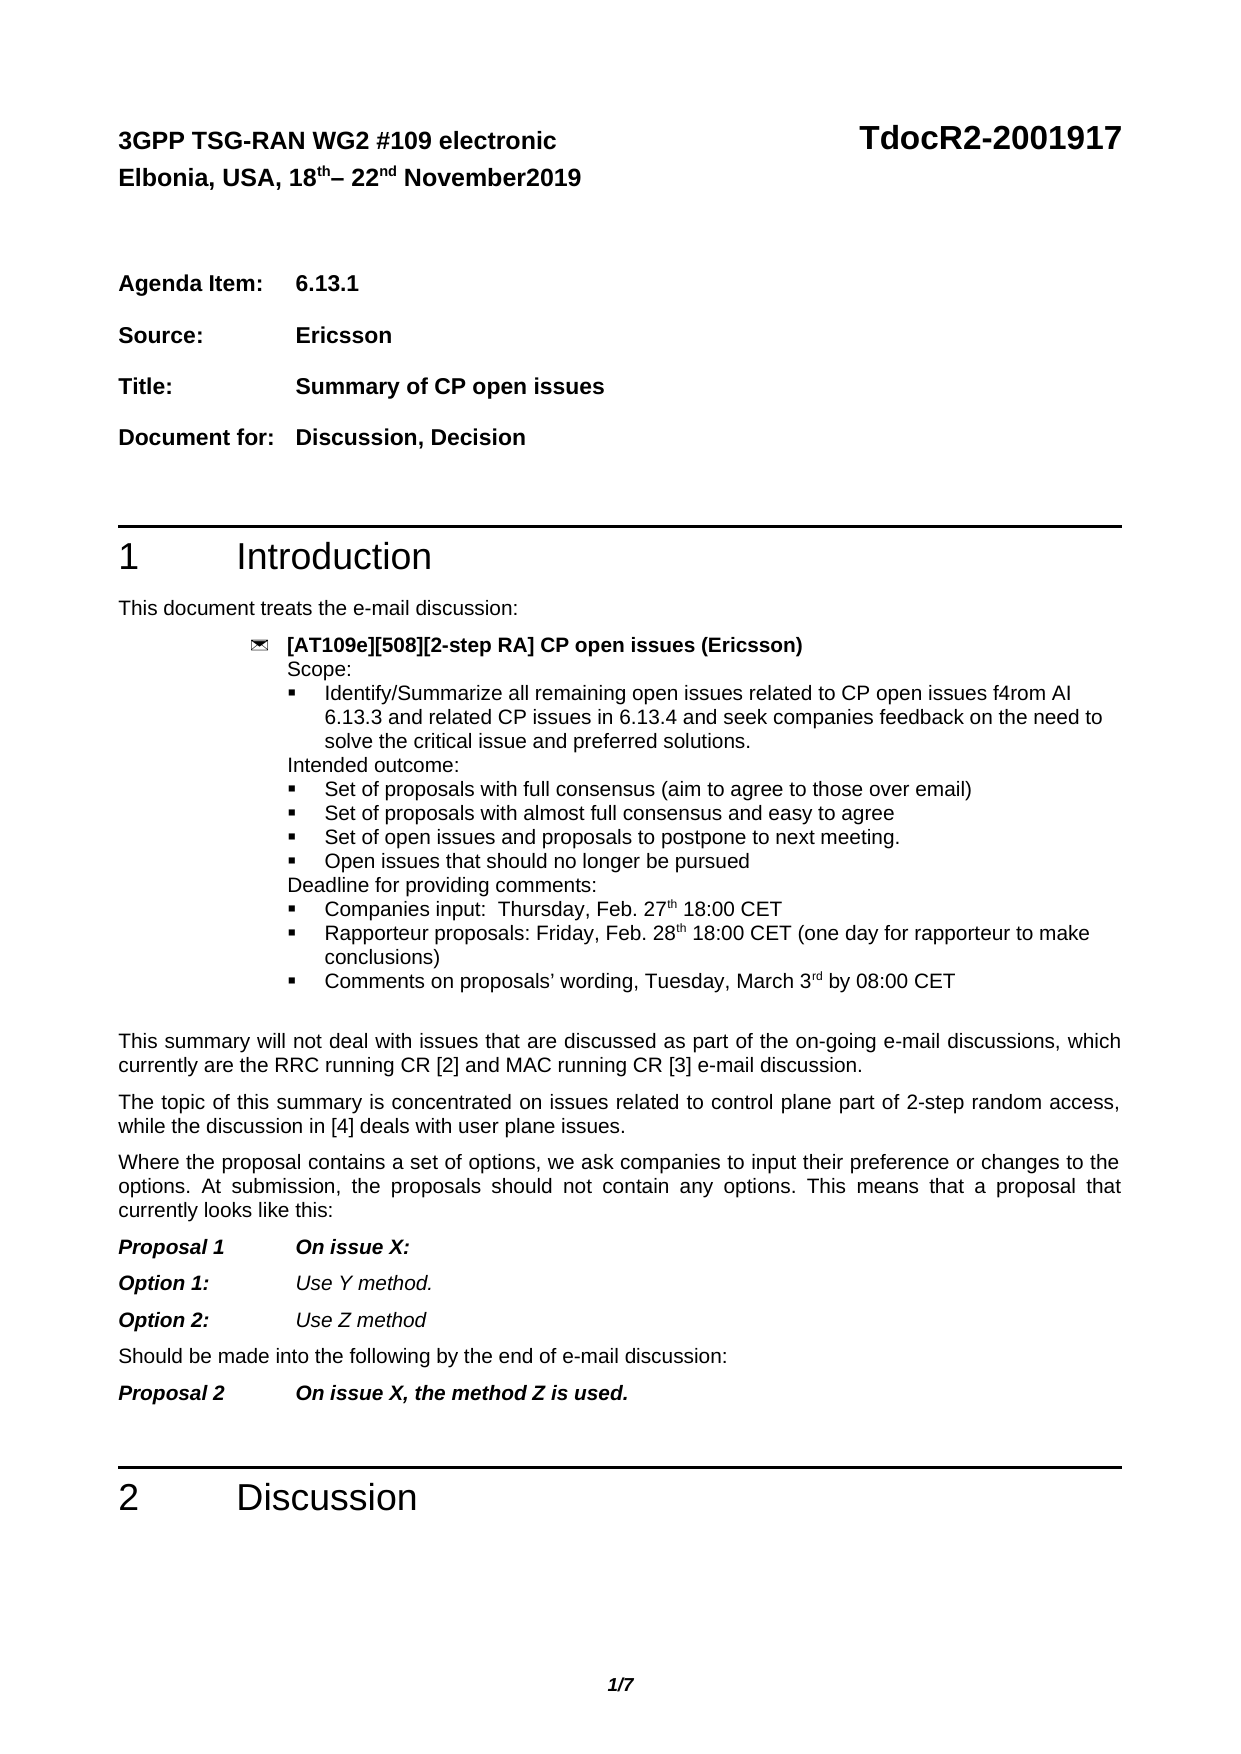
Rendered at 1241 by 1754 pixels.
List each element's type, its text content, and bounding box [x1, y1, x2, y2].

text This document treats the e-mail discussion: [118, 596, 1122, 620]
text Scope: [287, 657, 1122, 681]
subtitle 2 Discussion [118, 1469, 1122, 1518]
list [AT109e][508][2-step RA] CP open issues (Ericsson) [249, 632, 1122, 657]
text Title: Summary of CP open issues [118, 373, 1122, 399]
text Proposal 1 On issue X: [118, 1234, 1122, 1258]
list Set of open issues and proposals to postpone to next meeting. [287, 824, 1122, 849]
list Identify/Summarize all remaining open issues related to CP open issues f4rom AI 6.13.3 and related CP issues in 6.13.4 and seek companies feedback on the need to solve the critical issue and preferred solutions. [287, 681, 1122, 752]
text Should be made into the following by the end of e-mail discussion: [118, 1344, 1122, 1368]
text The topic of this summary is concentrated on issues related to control plane part of 2-step random access, while the discussion in [4] deals with user plane issues. [118, 1090, 1122, 1138]
list Set of proposals with full consensus (aim to agree to those over email) [287, 776, 1122, 801]
text Where the proposal contains a set of options, we ask companies to input their preference or changes to the options. At submission, the proposals should not contain any options. This means that a proposal that currently looks like this: [118, 1150, 1122, 1222]
text Option 1: Use Y method. [118, 1271, 1122, 1295]
text Intended outcome: [249, 752, 1122, 776]
text This summary will not deal with issues that are discussed as part of the on-going e-mail discussions, which currently are the RRC running CR [2] and MAC running CR [3] e-mail discussion. [118, 1029, 1122, 1077]
list Rapporteur proposals: Friday, Feb. 28th 18:00 CET (one day for rapporteur to make conclusions) [287, 921, 1122, 969]
text Proposal 2 On issue X, the method Z is used. [118, 1380, 1122, 1404]
text Document for: Discussion, Decision [118, 424, 1122, 451]
list Companies input: Thursday, Feb. 27th 18:00 CET [287, 897, 1122, 921]
text 3GPP TSG-RAN WG2 #109 electronic TdocR2-2001917 [118, 118, 1122, 157]
list Open issues that should no longer be pursued [287, 849, 1122, 873]
list Comments on proposals’ wording, Tuesday, March 3rd by 08:00 CET [287, 969, 1122, 993]
text Deadline for providing comments: [249, 873, 1122, 897]
text Agenda Item: 6.13.1 [118, 270, 1122, 297]
text Option 2: Use Z method [118, 1307, 1122, 1331]
text Elbonia, USA, 18th– 22nd November2019 [118, 163, 1122, 192]
subtitle 1 Introduction [118, 528, 1122, 577]
text Source: Ericsson [118, 322, 1122, 348]
list Set of proposals with almost full consensus and easy to agree [287, 801, 1122, 824]
